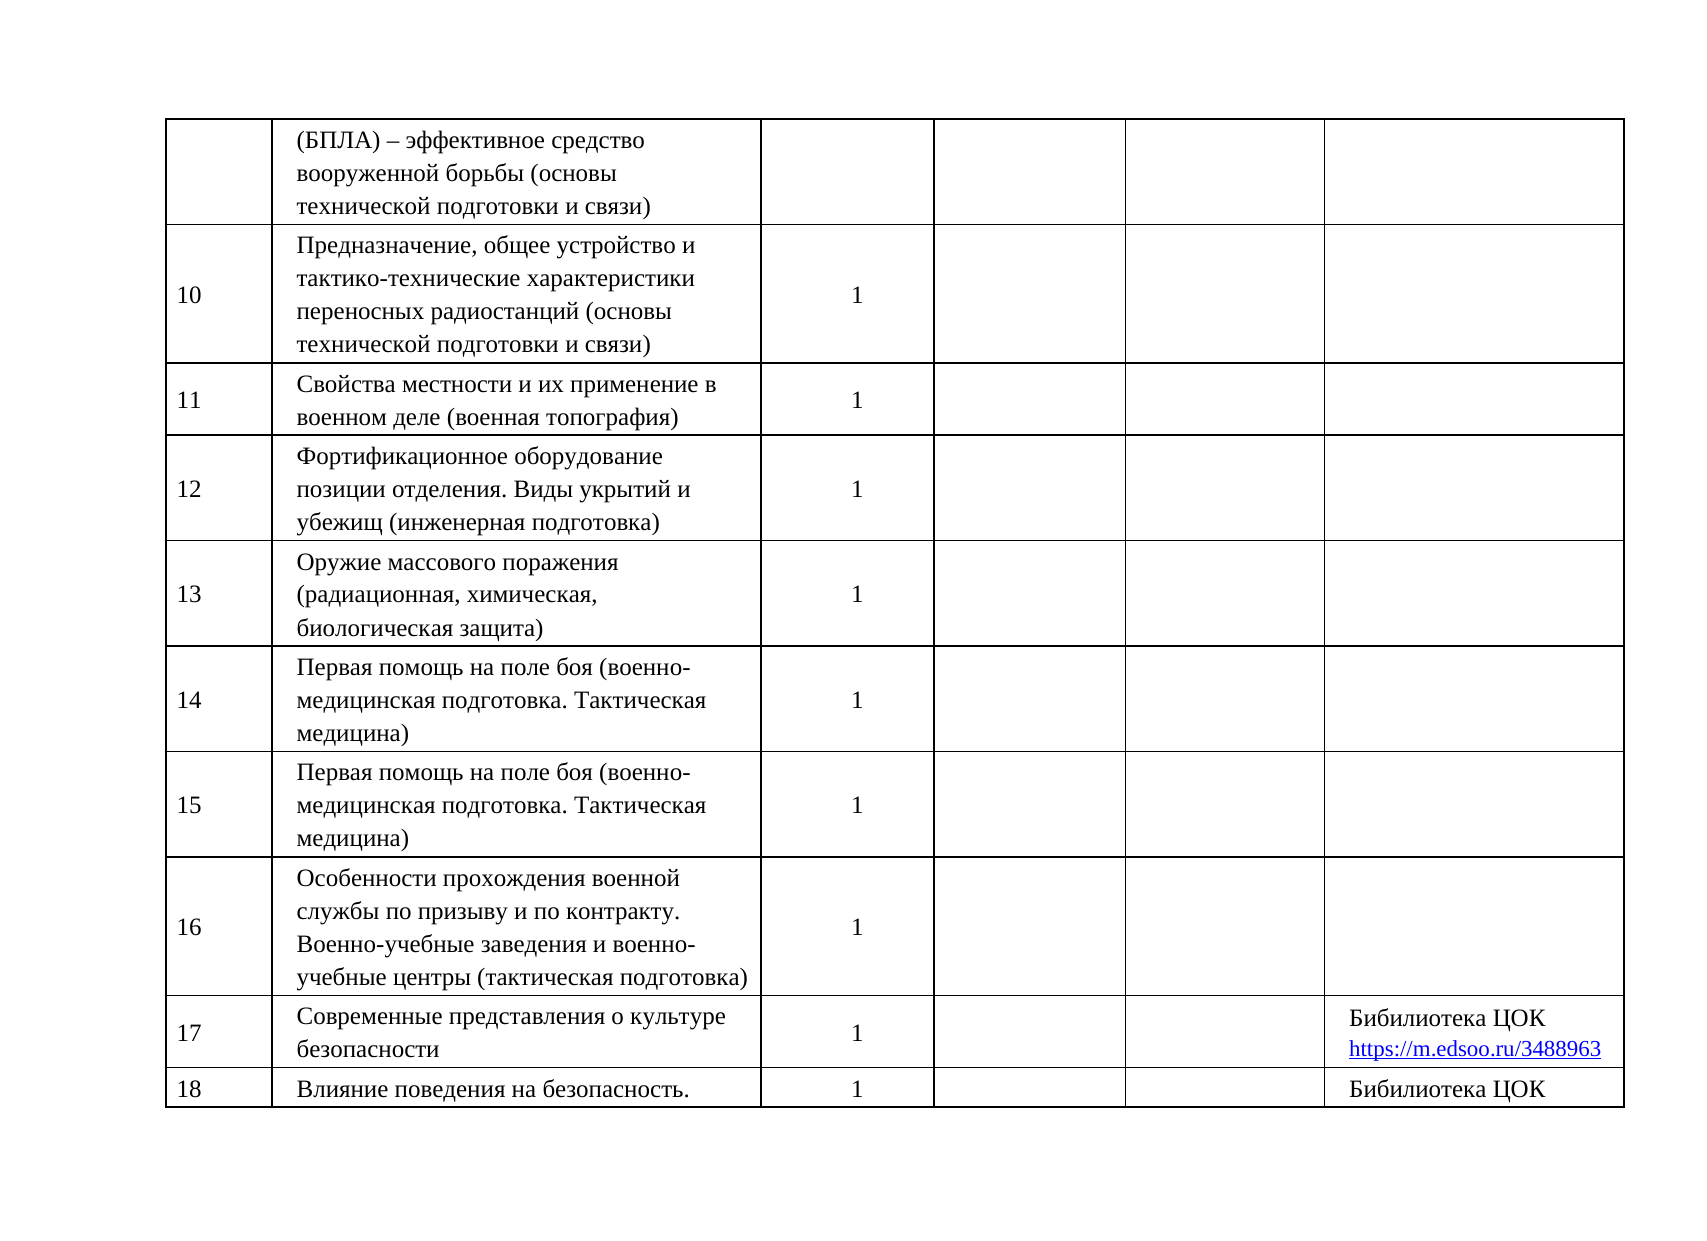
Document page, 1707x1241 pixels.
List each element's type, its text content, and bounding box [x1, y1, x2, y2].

table_cell 1 [762, 225, 933, 362]
table_cell 1 [762, 364, 933, 434]
table_cell Первая помощь на поле боя (военно-медицинская подготовка. Тактическая медицина) [273, 647, 760, 751]
table_cell [935, 647, 1125, 751]
table_cell Предназначение, общее устройство и тактико-технические характеристики переносных радиостанций (основы технической подготовки и связи) [273, 225, 760, 362]
table_cell 18 [167, 1068, 271, 1106]
table_cell [1325, 120, 1623, 223]
table_cell Особенности прохождения военной службы по призыву и по контракту. Военно-учебные заведения и военно-учебные центры (тактическая подготовка) [273, 858, 760, 994]
table_cell 14 [167, 647, 271, 751]
table_cell Современные представления о культуре безопасности [273, 996, 760, 1067]
table_cell 15 [167, 752, 271, 856]
table_cell 9 [167, 120, 271, 223]
table_cell [1325, 541, 1623, 645]
table_cell [1325, 364, 1623, 434]
table_cell [1126, 752, 1324, 856]
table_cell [1325, 1068, 1623, 1106]
table_cell [1325, 225, 1623, 362]
table_cell 1 [762, 647, 933, 751]
table_cell Оружие массового поражения (радиационная, химическая, биологическая защита) [273, 541, 760, 645]
table_cell 1 [762, 752, 933, 856]
table_cell Фортификационное оборудование позиции отделения. Виды укрытий и убежищ (инженерная подготовка) [273, 436, 760, 540]
table_cell [1325, 752, 1623, 856]
table_cell Свойства местности и их применение в военном деле (военная топография) [273, 364, 760, 434]
table_cell 1 [762, 541, 933, 645]
table_cell Бибилиотека ЦОК https://m.edsoo.ru/3488963 [1325, 996, 1623, 1067]
table_cell [1325, 436, 1623, 540]
table_cell [935, 225, 1125, 362]
table_cell [1126, 996, 1324, 1067]
table_cell [935, 752, 1125, 856]
table_cell [935, 858, 1125, 994]
table_cell [935, 364, 1125, 434]
table_cell [935, 436, 1125, 540]
table_cell [935, 996, 1125, 1067]
table_cell 1 [762, 858, 933, 994]
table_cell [273, 120, 760, 223]
table_cell 16 [167, 858, 271, 994]
table_cell [1126, 1068, 1324, 1106]
table_cell [1325, 858, 1623, 994]
table_cell [1126, 858, 1324, 994]
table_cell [273, 1068, 760, 1106]
table_cell [935, 541, 1125, 645]
table_cell [1126, 364, 1324, 434]
table_cell 11 [167, 364, 271, 434]
table_cell 1 [762, 120, 933, 223]
table_cell [935, 1068, 1125, 1106]
table_cell [1126, 225, 1324, 362]
table_cell 1 [762, 436, 933, 540]
table_cell [1126, 541, 1324, 645]
table_cell 17 [167, 996, 271, 1067]
table_cell [1126, 436, 1324, 540]
table_cell [1126, 120, 1324, 223]
table_cell 1 [762, 1068, 933, 1106]
table_cell [1126, 647, 1324, 751]
table_cell 10 [167, 225, 271, 362]
table_cell 13 [167, 541, 271, 645]
table_cell Первая помощь на поле боя (военно-медицинская подготовка. Тактическая медицина) [273, 752, 760, 856]
table_cell 1 [762, 996, 933, 1067]
table_cell [935, 120, 1125, 223]
table_cell [1325, 647, 1623, 751]
table_cell 12 [167, 436, 271, 540]
